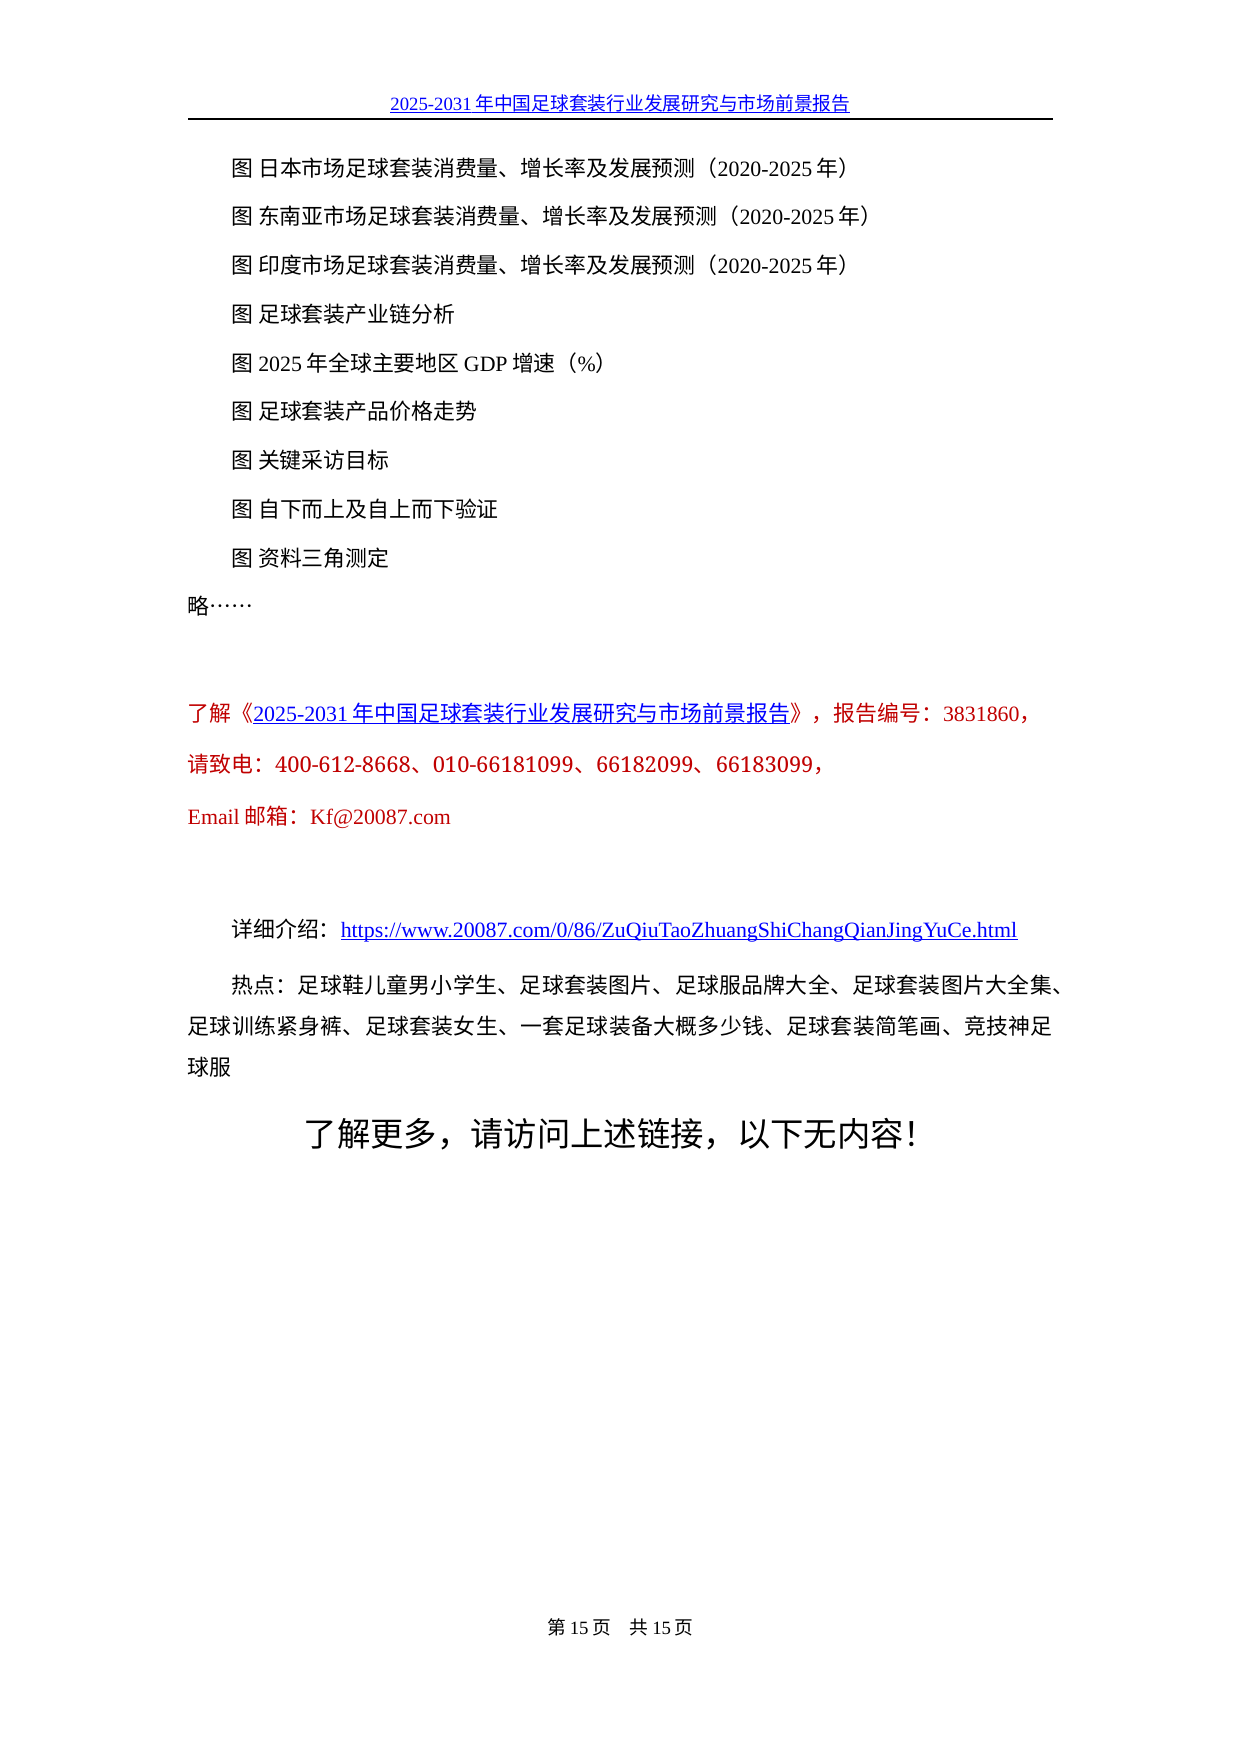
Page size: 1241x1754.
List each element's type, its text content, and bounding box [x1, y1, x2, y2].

title 了解更多，请访问上述链接，以下无内容！ [187, 1099, 1053, 1164]
text 请致电：400-612-8668、010-66181099、66182099、66183099， [187, 747, 1053, 779]
text 了解《2025-2031年中国足球套装行业发展研究与市场前景报告》，报告编号：3831860， [187, 695, 1053, 728]
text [187, 150, 1053, 621]
text 热点：足球鞋儿童男小学生、足球套装图片、足球服品牌大全、足球套装图片大全集、足球训练紧身裤、足球套装女生、一套足球装备大概多少钱、足球套装简笔画、竞技神足球服 [187, 968, 1053, 1082]
text 详细介绍：https://www.20087.com/0/86/ZuQiuTaoZhuangShiChangQianJingYuCe.html [187, 911, 1053, 944]
text Email邮箱：Kf@20087.com [187, 798, 1053, 831]
